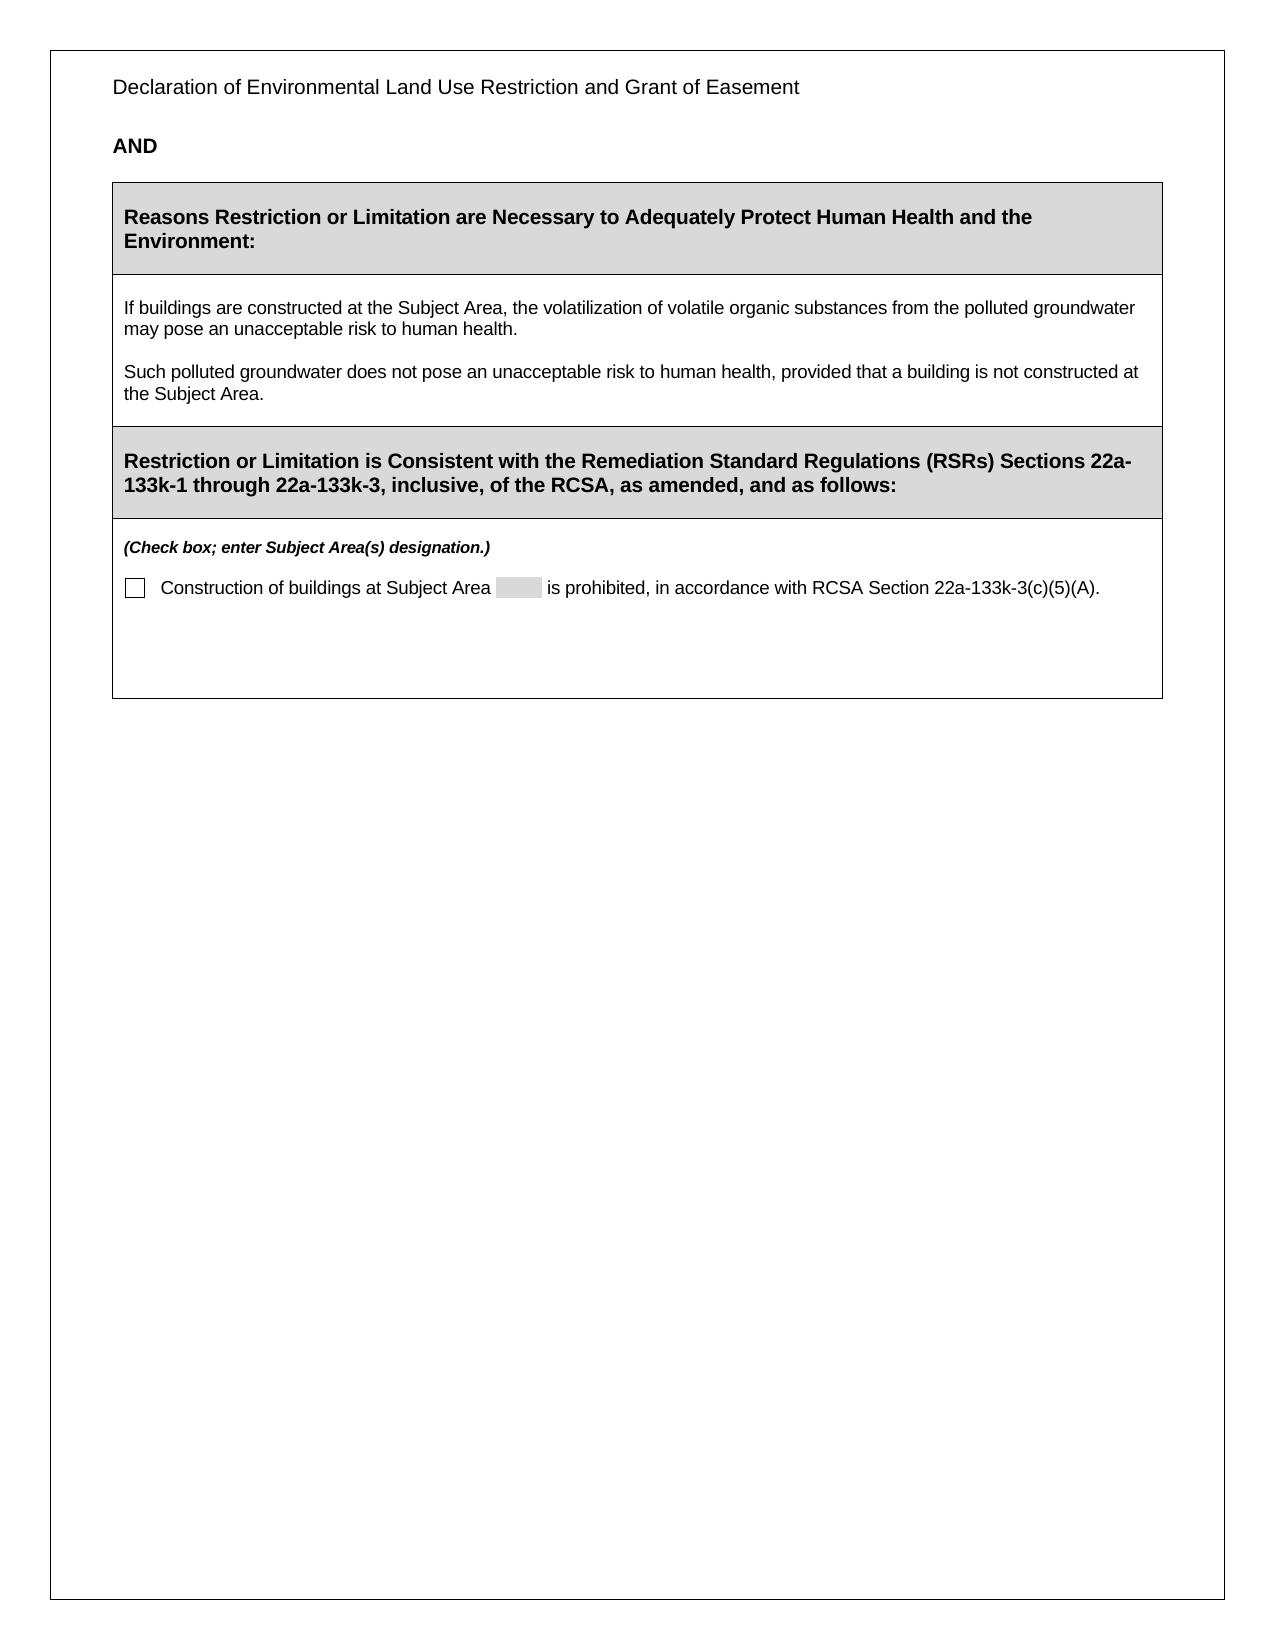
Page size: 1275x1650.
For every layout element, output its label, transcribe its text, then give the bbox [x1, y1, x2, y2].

table_cell (Check box; enter Subject Area(s) designation.) Construction of buildings at Subject Area is prohibited, in accordance with RCSA Section 22a-133k-3(c)(5)(A). [113, 519, 1162, 698]
table_header Reasons Restriction or Limitation are Necessary to Adequately Protect Human Health and the Environment: [113, 183, 1162, 274]
text AND [112, 134, 1162, 158]
table_cell If buildings are constructed at the Subject Area, the volatilization of volatile organic substances from the polluted groundwater may pose an unacceptable risk to human health. Such polluted groundwater does not pose an unacceptable risk to human health, provided that a building is not constructed at the Subject Area. [113, 275, 1162, 426]
table_cell Restriction or Limitation is Consistent with the Remediation Standard Regulations (RSRs) Sections 22a-133k-1 through 22a-133k-3, inclusive, of the RCSA, as amended, and as follows: [113, 427, 1162, 518]
